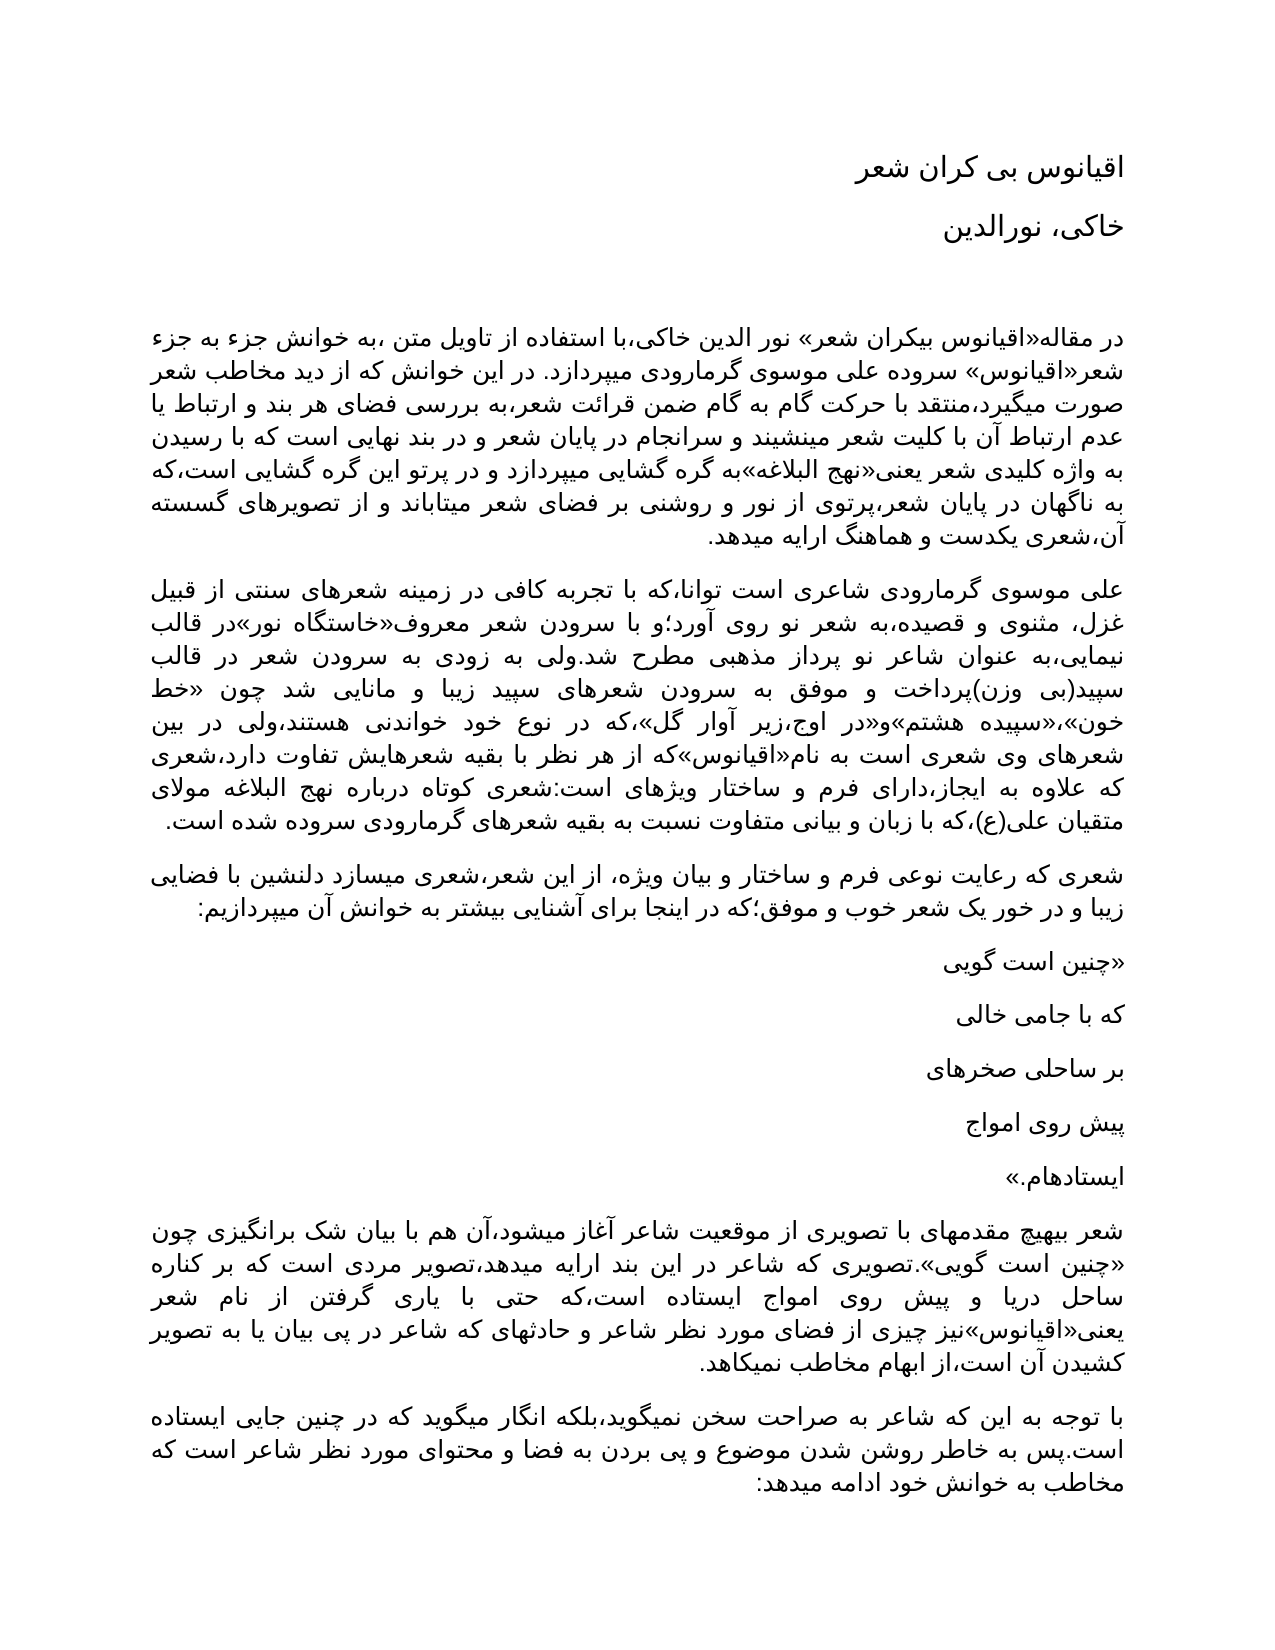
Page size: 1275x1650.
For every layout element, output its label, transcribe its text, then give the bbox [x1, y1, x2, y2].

text ایستاده‏ام.» [150, 1162, 1125, 1191]
text اقیانوس بی کران شعر [150, 150, 1125, 183]
text در مقاله«اقیانوس بی‏کران شعر» نور الدین خاکی،با استفاده از تاویل متن‏ ،به خوانش جزء به جزء شعر«اقیانوس» سروده علی موسوی گرمارودی می‏پردازد. در این خوانش که از دید مخاطب شعر صورت می‏گیرد،منتقد با حرکت گام به‏ گام ضمن قرائت شعر،به بررسی فضای‏ هر بند و ارتباط یا عدم ارتباط آن با کلیت‏ شعر می‏نشیند و سرانجام در پایان شعر و در بند نهایی است که با رسیدن به واژه‏ کلیدی شعر یعنی«نهج البلاغه»به گره‏ گشایی می‏پردازد و در پرتو این گره گشایی‏ است،که به ناگهان در پایان شعر،پرتوی‏ از نور و روشنی بر فضای شعر می‏تاباند و از تصویرهای گسسته آن،شعری یکدست‏ و هماهنگ ارایه می‏دهد. [150, 323, 1125, 549]
text شعر بی‏هیچ مقدمه‏ای با تصویری از موقعیت‏ شاعر آغاز می‏شود،آن هم با بیان شک برانگیزی چون‏ «چنین است گویی».تصویری که شاعر در این بند ارایه می‏دهد،تصویر مردی است که بر کناره ساحل‏ دریا و پیش روی امواج ایستاده است،که حتی با یاری‏ گرفتن از نام شعر یعنی«اقیانوس»نیز چیزی از فضای‏ مورد نظر شاعر و حادثه‏ای که شاعر در پی بیان یا به‏ تصویر کشیدن آن است،از ابهام مخاطب نمی‏کاهد. [150, 1216, 1125, 1377]
text با توجه به این که شاعر به صراحت سخن‏ نمی‏گوید،بلکه انگار می‏گوید که در چنین جایی‏ ایستاده است.پس به خاطر روشن شدن موضوع و پی بردن به فضا و محتوای مورد نظر شاعر است که‏ مخاطب به خوانش خود ادامه می‏دهد: [150, 1402, 1125, 1496]
text «چنین است گویی [150, 946, 1125, 975]
text بر ساحلی صخره‏ای [150, 1054, 1125, 1083]
text علی موسوی گرمارودی شاعری است توانا،که‏ با تجربه کافی در زمینه شعرهای سنتی از قبیل غزل، مثنوی و قصیده،به شعر نو روی آورد؛و با سرودن‏ شعر معروف«خاستگاه نور»در قالب نیمایی،به‏ عنوان شاعر نو پرداز مذهبی مطرح شد.ولی به زودی‏ به سرودن شعر در قالب سپید(بی وزن)پرداخت و موفق به سرودن شعرهای سپید زیبا و مانایی شد چون‏ «خط خون»،«سپیده هشتم»و«در اوج،زیر آوار گل»،که در نوع خود خواندنی هستند،ولی در بین‏ شعرهای وی شعری است به نام«اقیانوس»که از هر نظر با بقیه شعرهایش تفاوت دارد،شعری که علاوه‏ به ایجاز،دارای فرم و ساختار ویژه‏ای است:شعری‏ کوتاه درباره نهج البلاغه مولای متقیان علی(ع)،که‏ با زبان و بیانی متفاوت نسبت به بقیه شعرهای‏ گرمارودی سروده شده است. [150, 574, 1125, 834]
text پیش روی امواج [150, 1108, 1125, 1137]
text که با جامی خالی [150, 1000, 1125, 1029]
text شعری که رعایت نوعی فرم و ساختار و بیان ویژه، از این شعر،شعری می‏سازد دلنشین با فضایی زیبا و در خور یک شعر خوب و موفق؛که در اینجا برای‏ آشنایی بیشتر به خوانش آن می‏پردازیم: [150, 859, 1125, 921]
text خاکی، نورالدین [150, 209, 1125, 243]
